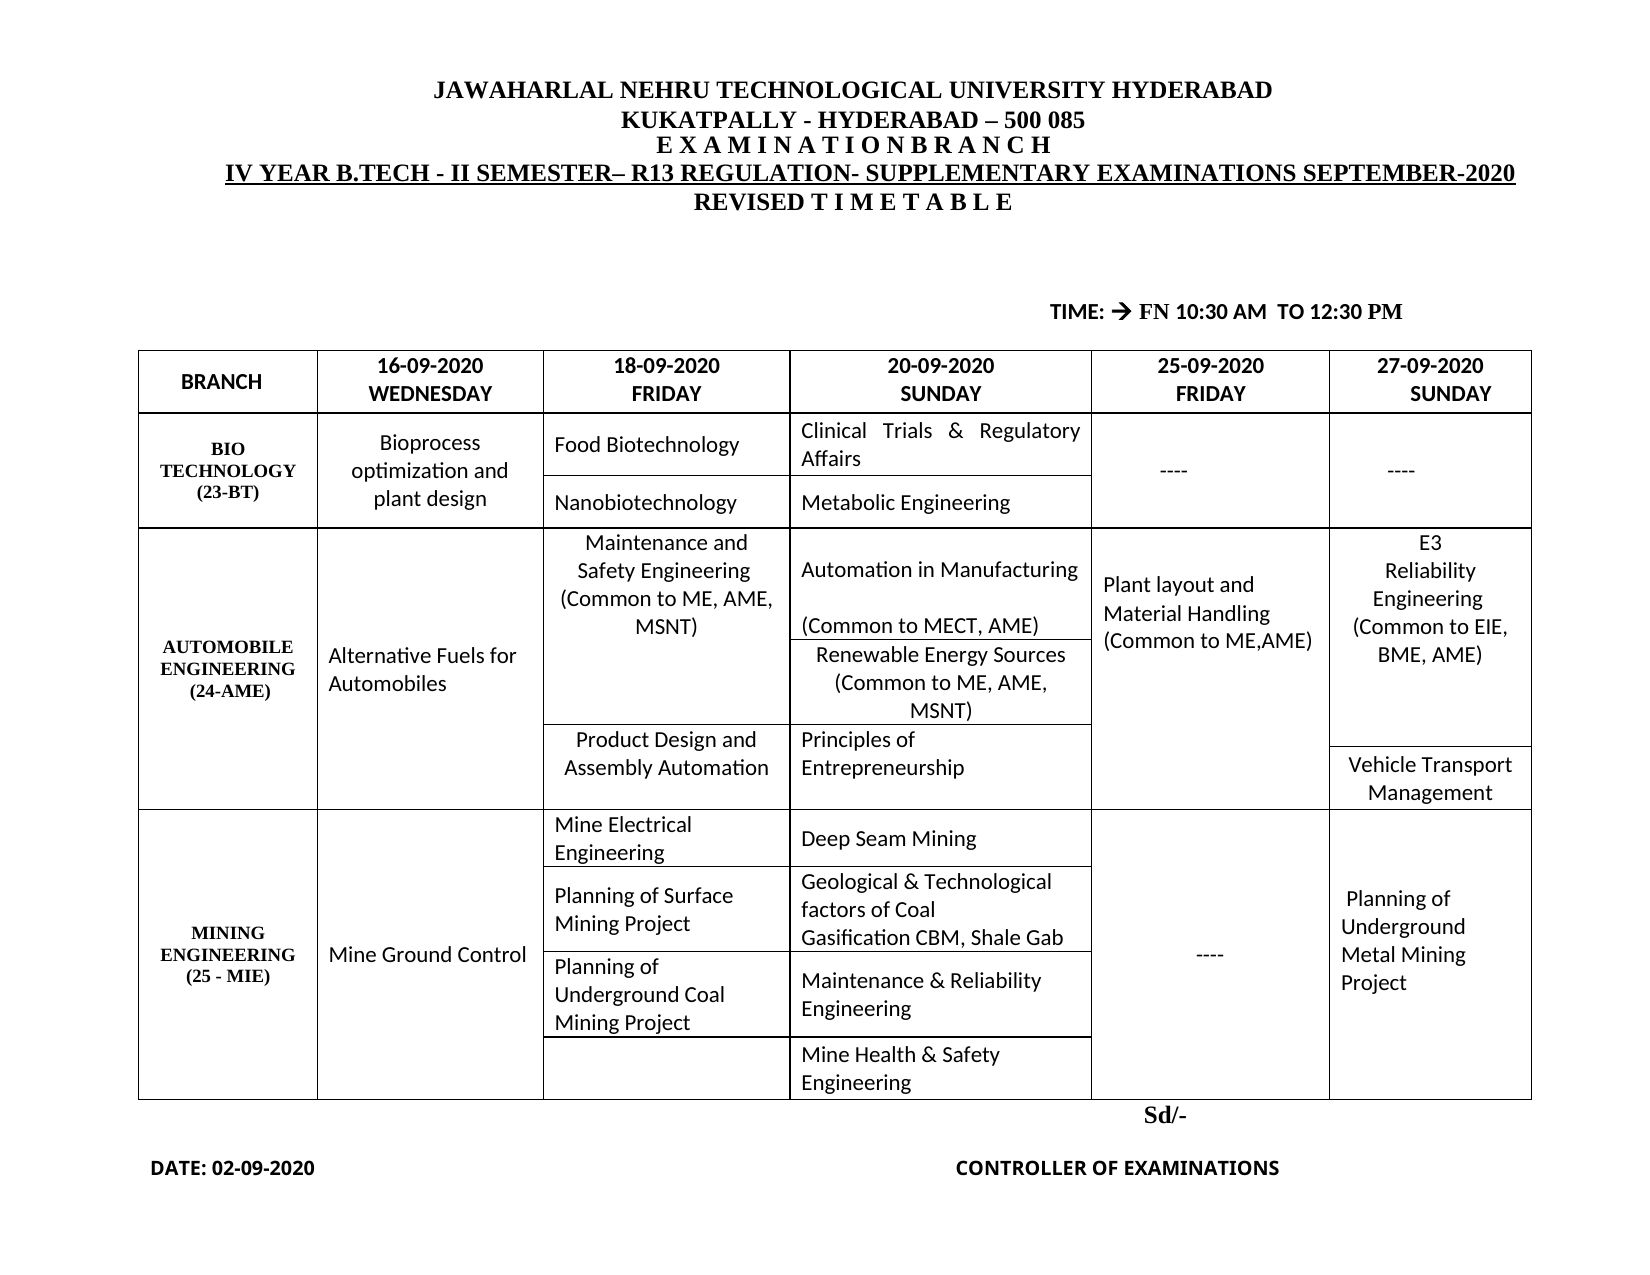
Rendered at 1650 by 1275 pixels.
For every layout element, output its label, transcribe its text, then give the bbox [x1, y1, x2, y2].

text DATE: 02-09-2020 CONTROLLER OF EXAMINATIONS [150, 1154, 1556, 1181]
table_cell Planning of Surface Mining Project [544, 867, 789, 951]
text TIME: FN 10:30 AM TO 12:30 PM [150, 297, 1556, 325]
table_cell Mine Ground Control [318, 810, 543, 1099]
table_cell Food Biotechnology [544, 414, 789, 475]
table_cell [544, 1038, 789, 1099]
table_cell ---- [1330, 414, 1531, 527]
table_cell Renewable Energy Sources (Common to ME, AME, MSNT) [791, 640, 1091, 724]
table_cell Mine Health & Safety Engineering [791, 1038, 1091, 1099]
table_header 25-09-2020 FRIDAY [1092, 351, 1329, 412]
table_cell Maintenance and Safety Engineering (Common to ME, AME, MSNT) [544, 529, 789, 724]
table_header 27-09-2020 SUNDAY [1330, 351, 1531, 412]
table_cell Planning of Underground Coal Mining Project [544, 952, 789, 1036]
table_cell E3 Reliability Engineering (Common to EIE, BME, AME) [1330, 529, 1531, 746]
table_cell Metabolic Engineering [791, 476, 1091, 527]
text Sd/- [150, 1100, 1556, 1129]
table_header 18-09-2020 FRIDAY [544, 351, 789, 412]
table_cell ---- [1092, 414, 1329, 527]
table_cell AUTOMOBILE ENGINEERING (24-AME) [139, 529, 317, 809]
table_cell Product Design and Assembly Automation [544, 725, 789, 809]
table_header BRANCH [139, 351, 317, 412]
table_cell BIO TECHNOLOGY (23-BT) [139, 414, 317, 527]
table_cell Deep Seam Mining [791, 810, 1091, 866]
table_cell Bioprocess optimization and plant design [318, 414, 543, 527]
table_header 16-09-2020 WEDNESDAY [318, 351, 543, 412]
table_cell Alternative Fuels for Automobiles [318, 529, 543, 809]
table_header 20-09-2020 SUNDAY [791, 351, 1091, 412]
table_cell Maintenance & Reliability Engineering [791, 952, 1091, 1036]
table_cell Principles of Entrepreneurship [791, 725, 1091, 809]
table_cell Mine Electrical Engineering [544, 810, 789, 866]
table_cell ---- [1092, 810, 1329, 1099]
table_cell Geological & Technological factors of Coal Gasification CBM, Shale Gab [791, 867, 1091, 951]
table_cell Nanobiotechnology [544, 476, 789, 527]
table_cell Automation in Manufacturing (Common to MECT, AME) [791, 529, 1091, 639]
table_cell Planning of Underground Metal Mining Project [1330, 810, 1531, 1099]
table_cell Plant layout and Material Handling (Common to ME,AME) [1092, 529, 1329, 809]
table_cell Clinical Trials & Regulatory Affairs [791, 414, 1091, 475]
table_cell Vehicle Transport Management [1330, 747, 1531, 809]
table_cell MINING ENGINEERING (25 - MIE) [139, 810, 317, 1099]
